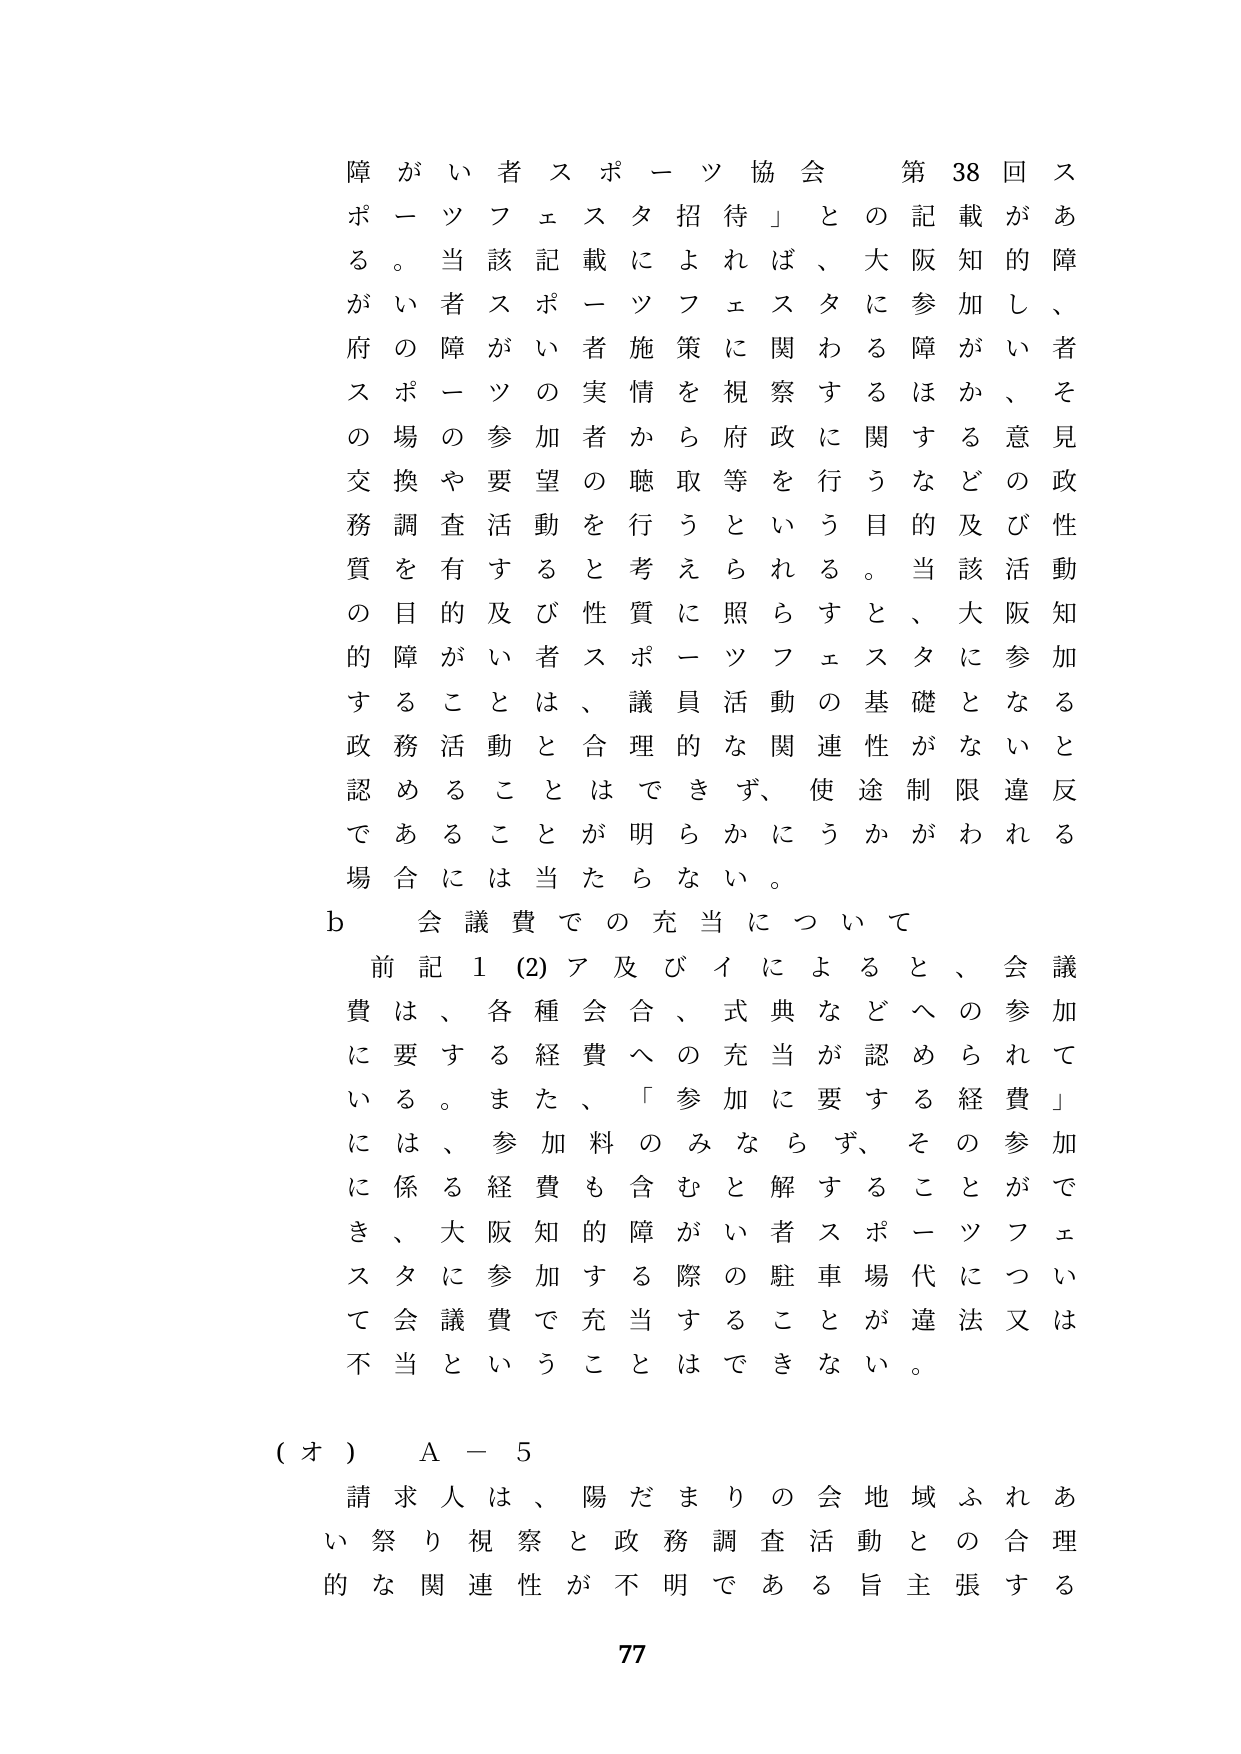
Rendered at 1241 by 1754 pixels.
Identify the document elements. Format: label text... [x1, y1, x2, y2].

text 前記１(2)ア及びイによると、会議費は、各種会合、式典などへの参加に要する経費への充当が認められている。また、「参加に要する経費」には、参加料のみならず、その参加に係る経費も含むと解することができ、大阪知的障がい者スポーツフェスタに参加する際の駐車場代について会議費で充当することが違法又は不当ということはできない。 [323, 943, 1100, 1385]
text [300, 1473, 1100, 1606]
text (オ) Ａ－５ [252, 1429, 1100, 1473]
text ｂ 会議費での充当について [300, 899, 1100, 943]
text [323, 148, 1100, 899]
